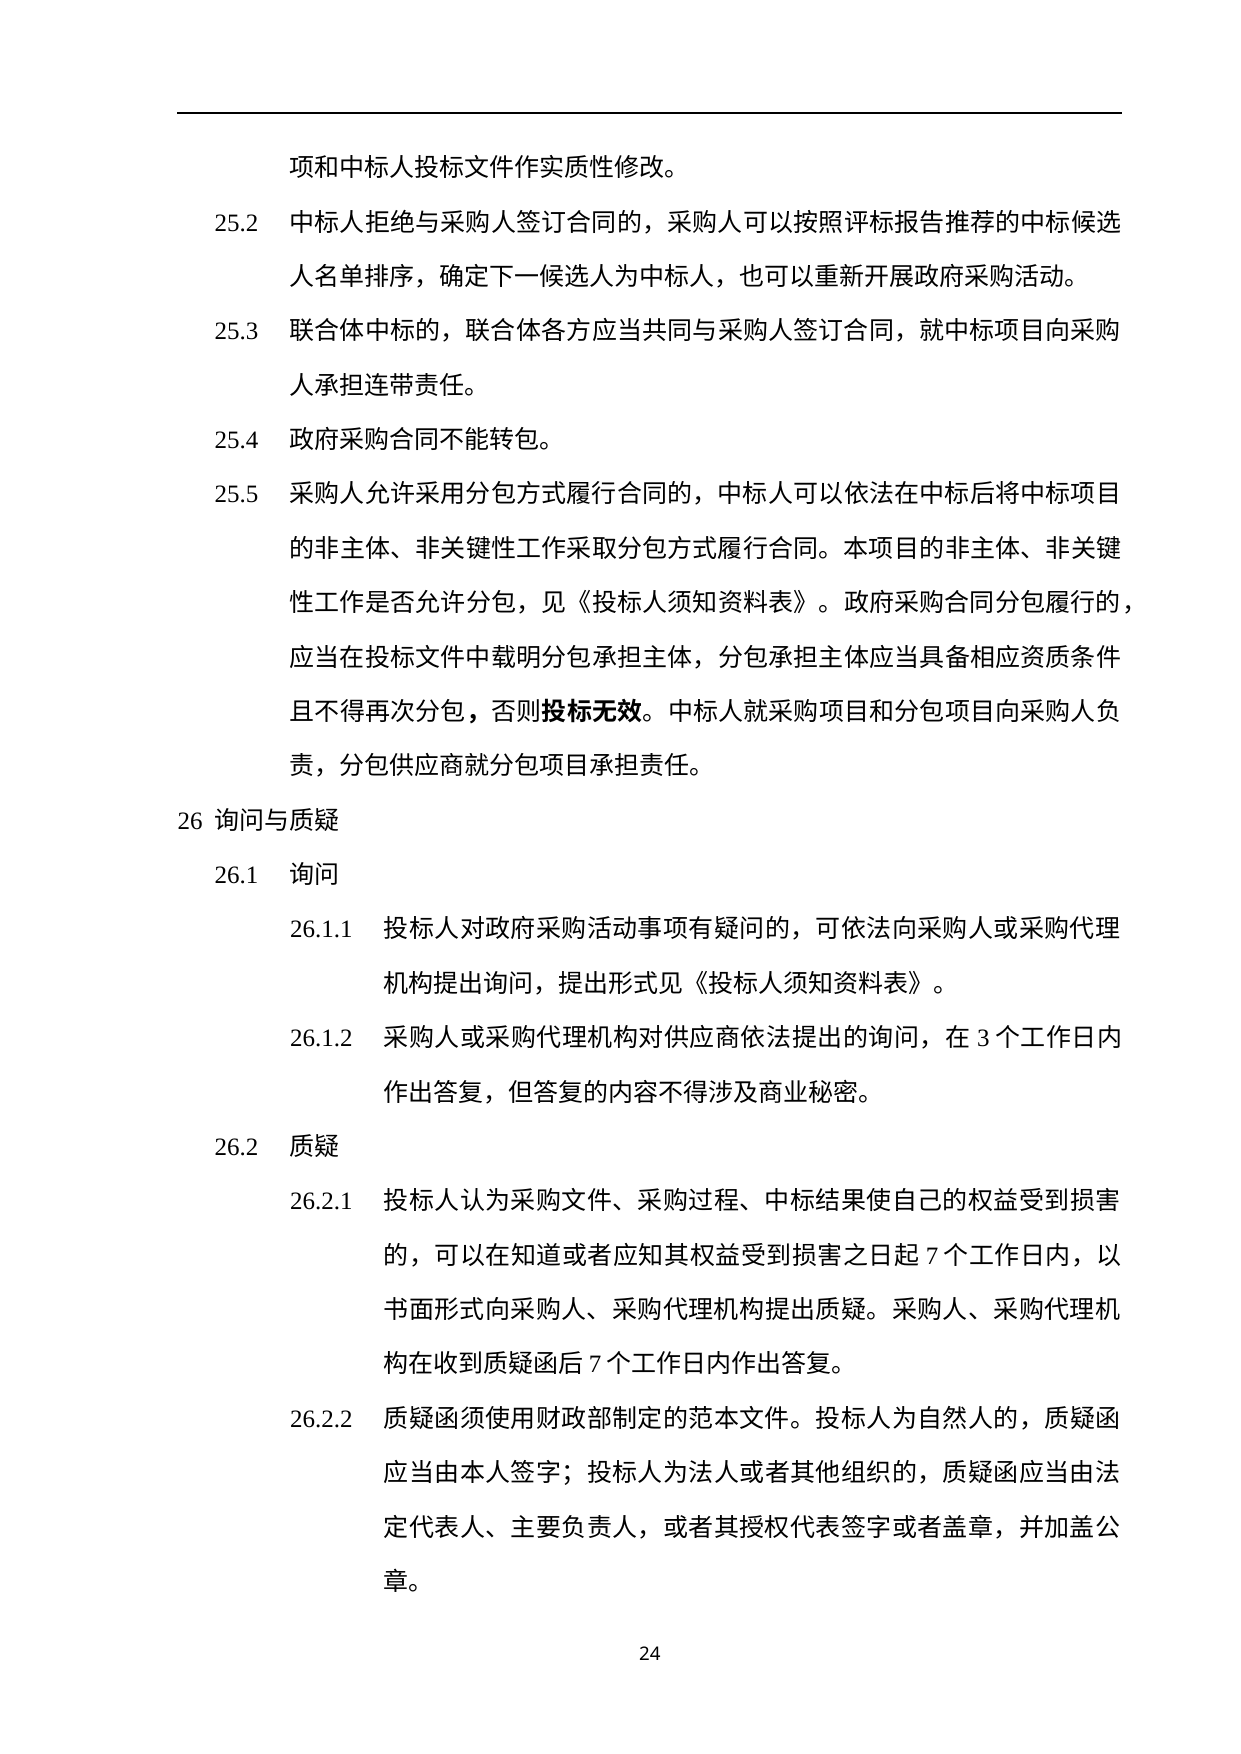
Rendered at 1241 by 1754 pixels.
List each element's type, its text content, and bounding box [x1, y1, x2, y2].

list 政府采购合同不能转包。 [214, 419, 1122, 456]
list 中标人拒绝与采购人签订合同的，采购人可以按照评标报告推荐的中标候选人名单排序，确定下一候选人为中标人，也可以重新开展政府采购活动。 [214, 202, 1122, 293]
list 联合体中标的，联合体各方应当共同与采购人签订合同，就中标项目向采购人承担连带责任。 [214, 311, 1122, 401]
list 质疑函须使用财政部制定的范本文件。投标人为自然人的，质疑函应当由本人签字；投标人为法人或者其他组织的，质疑函应当由法定代表人、主要负责人，或者其授权代表签字或者盖章，并加盖公章。 [290, 1398, 1122, 1598]
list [214, 148, 1122, 184]
list 询问与质疑 [177, 800, 1122, 836]
list 投标人对政府采购活动事项有疑问的，可依法向采购人或采购代理机构提出询问，提出形式见《投标人须知资料表》。 [290, 909, 1122, 999]
list 采购人允许采用分包方式履行合同的，中标人可以依法在中标后将中标项目的非主体、非关键性工作采取分包方式履行合同。本项目的非主体、非关键性工作是否允许分包，见《投标人须知资料表》。政府采购合同分包履行的，应当在投标文件中载明分包承担主体，分包承担主体应当具备相应资质条件且不得再次分包，否则投标无效。中标人就采购项目和分包项目向采购人负责，分包供应商就分包项目承担责任。 [214, 474, 1122, 782]
list 投标人认为采购文件、采购过程、中标结果使自己的权益受到损害的，可以在知道或者应知其权益受到损害之日起7个工作日内，以书面形式向采购人、采购代理机构提出质疑。采购人、采购代理机构在收到质疑函后7个工作日内作出答复。 [290, 1181, 1122, 1380]
list 质疑 [214, 1126, 1122, 1163]
list 采购人或采购代理机构对供应商依法提出的询问，在3个工作日内作出答复，但答复的内容不得涉及商业秘密。 [290, 1018, 1122, 1108]
list 询问 [214, 854, 1122, 891]
